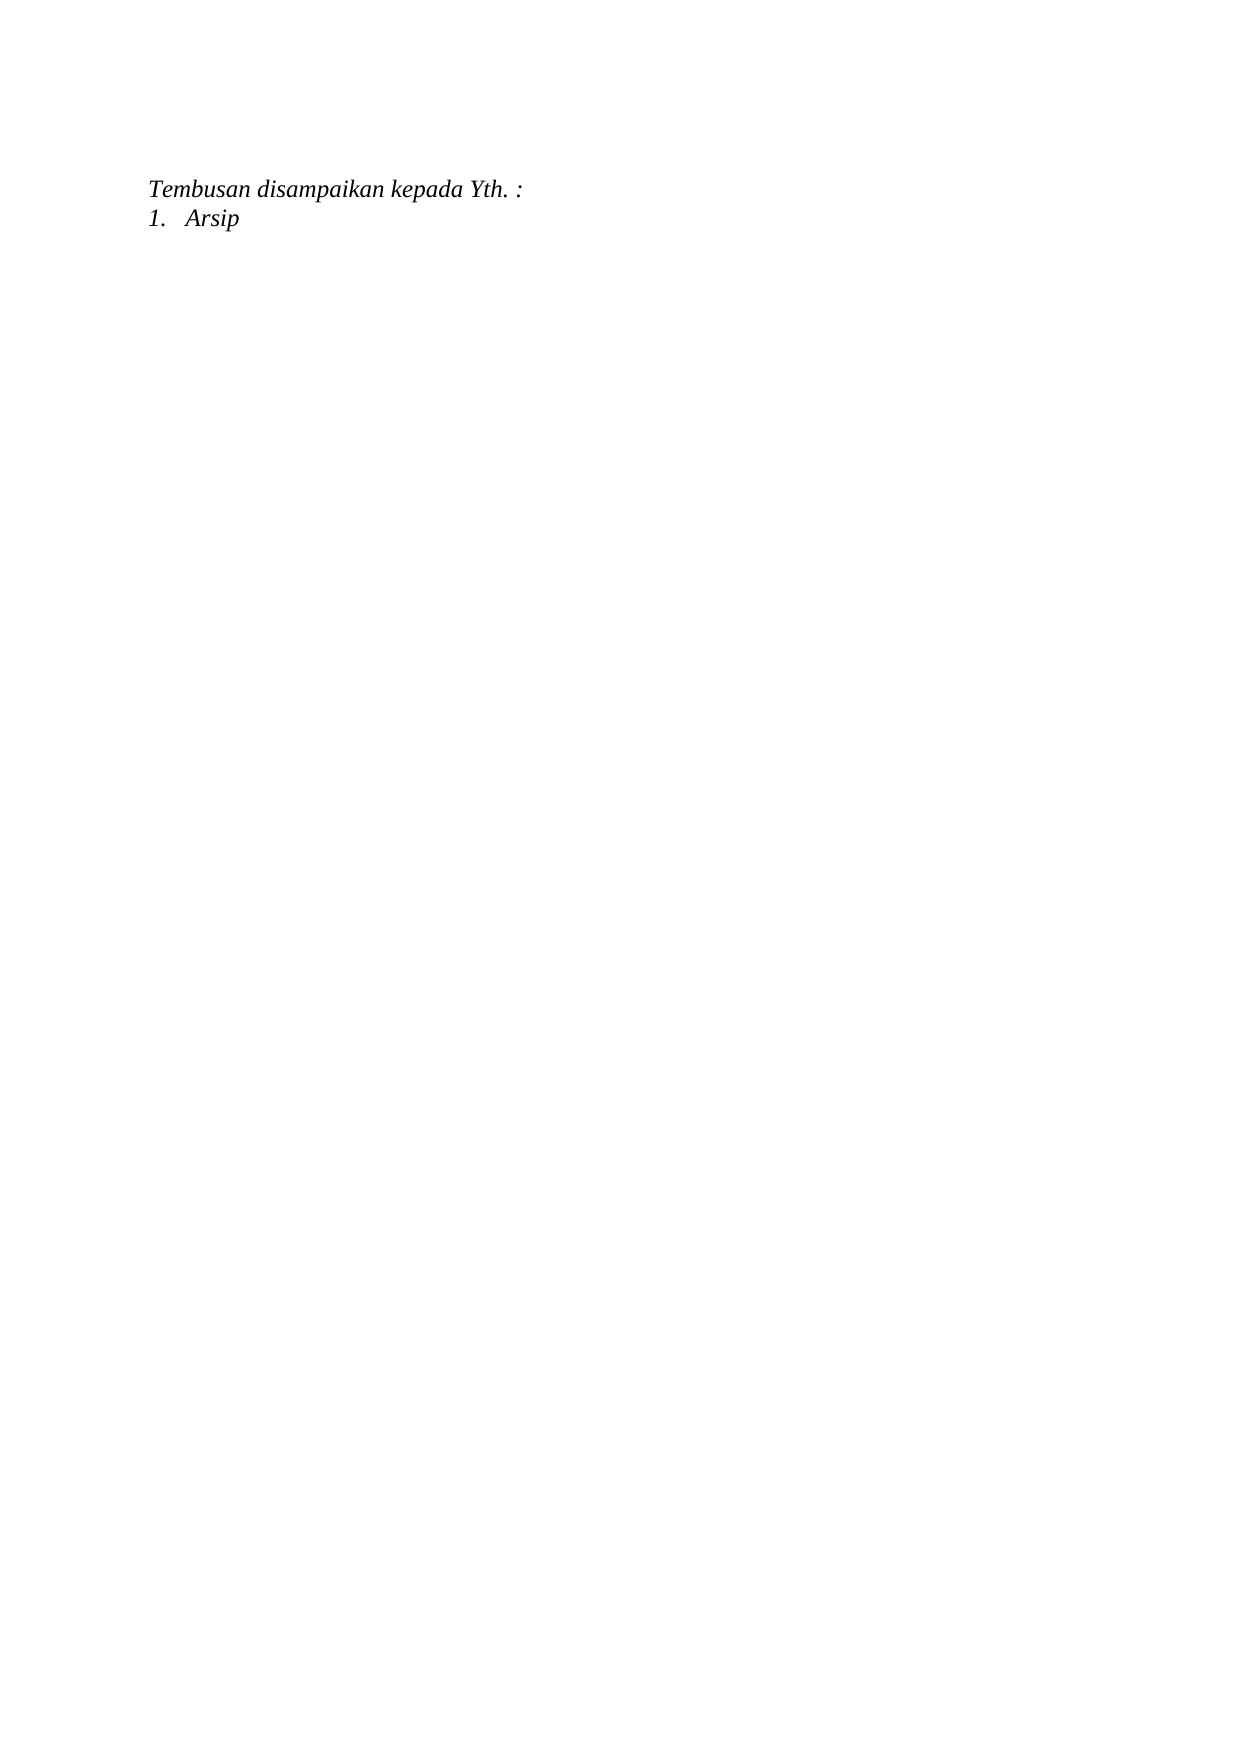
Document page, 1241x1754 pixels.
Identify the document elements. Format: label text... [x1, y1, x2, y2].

text Tembusan disampaikan kepada Yth. : [148, 174, 1230, 203]
list Arsip [148, 203, 1230, 232]
